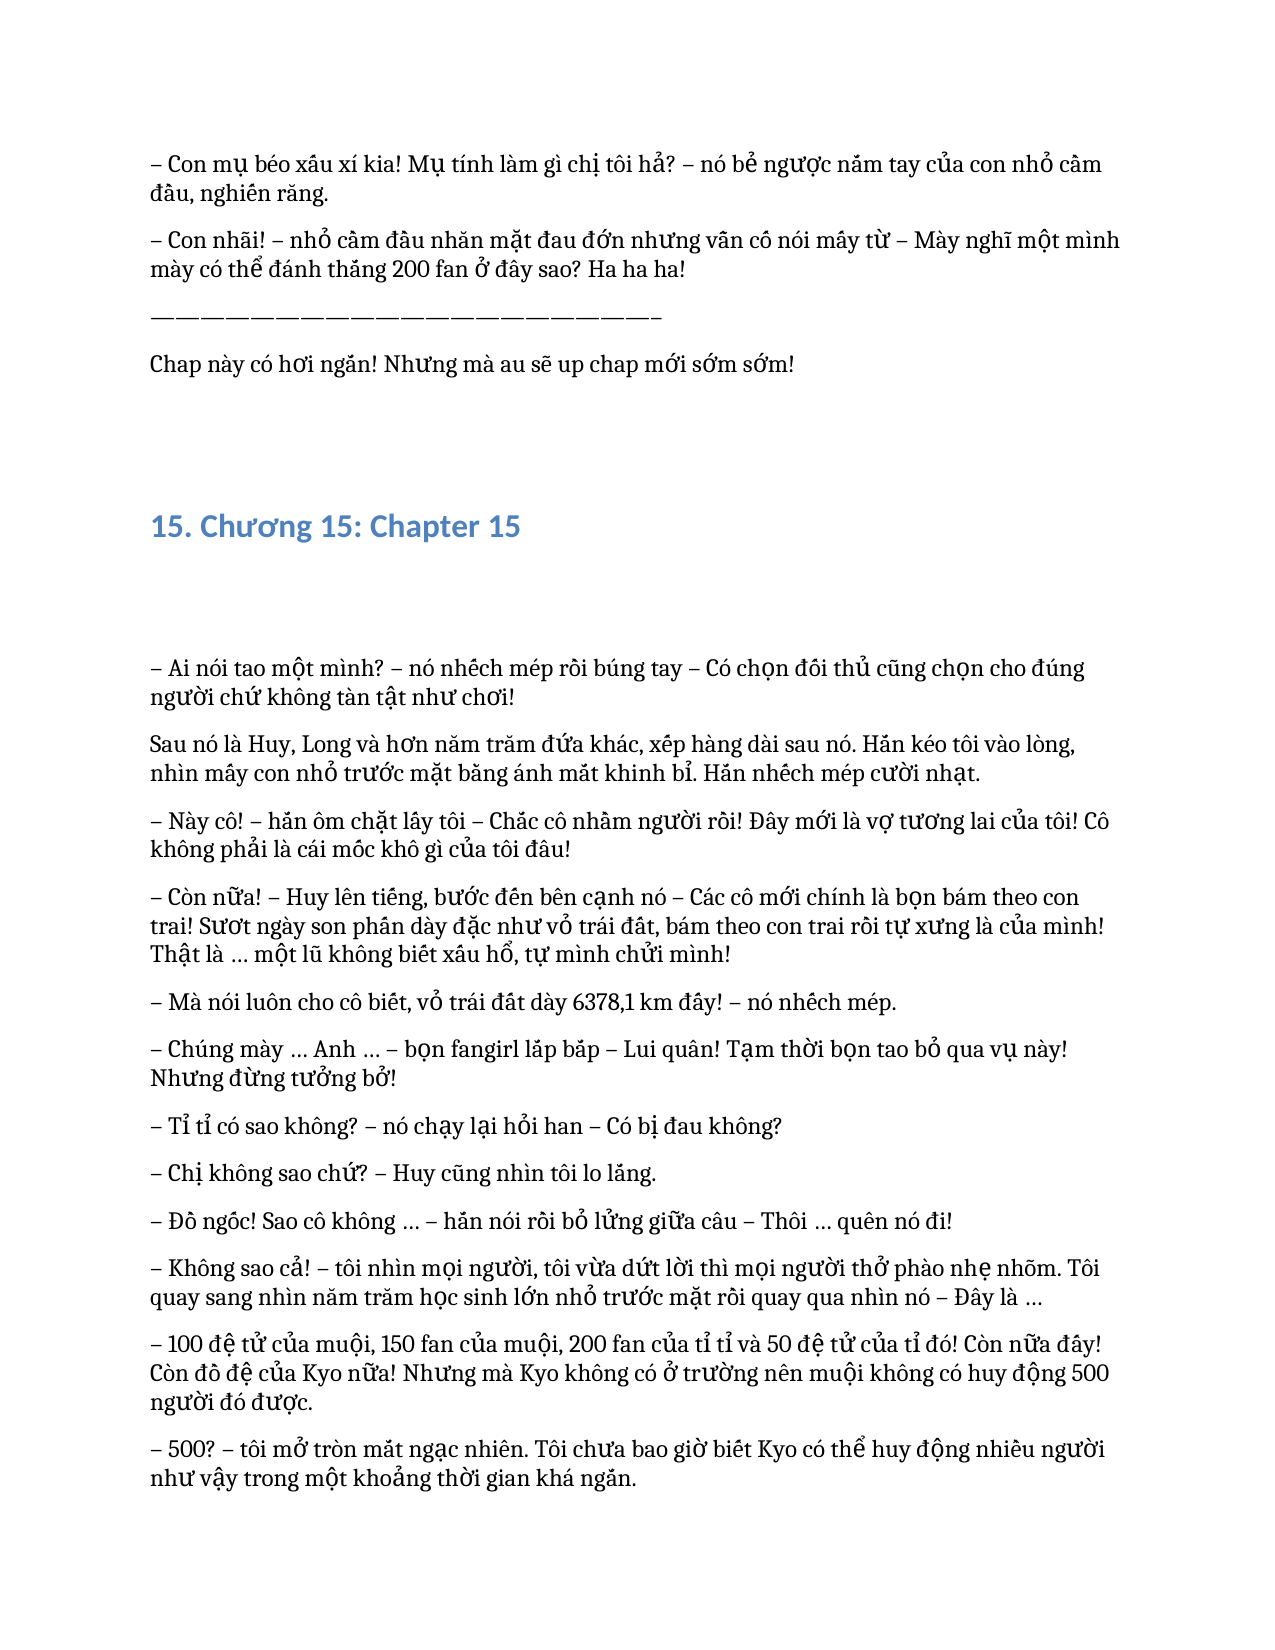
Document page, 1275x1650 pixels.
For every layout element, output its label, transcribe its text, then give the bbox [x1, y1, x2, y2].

text Chap này có hơi ngắn! Nhưng mà au sẽ up chap mới sớm sớm! [150, 350, 1125, 379]
text ————————————————————– [150, 302, 1125, 331]
text – Đồ ngốc! Sao cô không … – hắn nói rồi bỏ lửng giữa câu – Thôi … quên nó đi! [150, 1207, 1125, 1235]
text – Chị không sao chứ? – Huy cũng nhìn tôi lo lắng. [150, 1159, 1125, 1188]
text – 100 đệ tử của muội, 150 fan của muội, 200 fan của tỉ tỉ và 50 đệ tử của tỉ đó! Còn nữa đấy! Còn đồ đệ của Kyo nữa! Nhưng mà Kyo không có ở trường nên muội không có huy động 500 người đó được. [150, 1330, 1125, 1417]
text – Tỉ tỉ có sao không? – nó chạy lại hỏi han – Có bị đau không? [150, 1112, 1125, 1140]
text – Con nhãi! – nhỏ cầm đầu nhăn mặt đau đớn nhưng vẫn cố nói mấy từ – Mày nghĩ một mình mày có thể đánh thắng 200 fan ở đây sao? Ha ha ha! [150, 226, 1125, 284]
subtitle 15. Chương 15: Chapter 15 [150, 504, 1125, 545]
text – Chúng mày … Anh … – bọn fangirl lắp bắp – Lui quân! Tạm thời bọn tao bỏ qua vụ này! Nhưng đừng tưởng bở! [150, 1035, 1125, 1093]
text – Này cô! – hắn ôm chặt lấy tôi – Chắc cô nhầm người rồi! Đây mới là vợ tương lai của tôi! Cô không phải là cái mốc khô gì của tôi đâu! [150, 807, 1125, 864]
text – Ai nói tao một mình? – nó nhếch mép rồi búng tay – Có chọn đối thủ cũng chọn cho đúng người chứ không tàn tật như chơi! [150, 654, 1125, 712]
text Sau nó là Huy, Long và hơn năm trăm đứa khác, xếp hàng dài sau nó. Hắn kéo tôi vào lòng, nhìn mấy con nhỏ trước mặt bằng ánh mắt khinh bỉ. Hắn nhếch mép cười nhạt. [150, 730, 1125, 788]
text – Không sao cả! – tôi nhìn mọi người, tôi vừa dứt lời thì mọi người thở phào nhẹ nhõm. Tôi quay sang nhìn năm trăm học sinh lớn nhỏ trước mặt rồi quay qua nhìn nó – Đây là … [150, 1254, 1125, 1312]
text – Còn nữa! – Huy lên tiếng, bước đến bên cạnh nó – Các cô mới chính là bọn bám theo con trai! Sươt ngày son phấn dày đặc như vỏ trái đất, bám theo con trai rồi tự xưng là của mình! Thật là … một lũ không biết xấu hổ, tự mình chửi mình! [150, 883, 1125, 969]
text – Con mụ béo xấu xí kia! Mụ tính làm gì chị tôi hả? – nó bẻ ngược nắm tay của con nhỏ cầm đầu, nghiến răng. [150, 150, 1125, 207]
text – 500? – tôi mở tròn mắt ngạc nhiên. Tôi chưa bao giờ biết Kyo có thể huy động nhiều người như vậy trong một khoảng thời gian khá ngắn. [150, 1435, 1125, 1493]
text – Mà nói luôn cho cô biết, vỏ trái đất dày 6378,1 km đấy! – nó nhếch mép. [150, 988, 1125, 1017]
